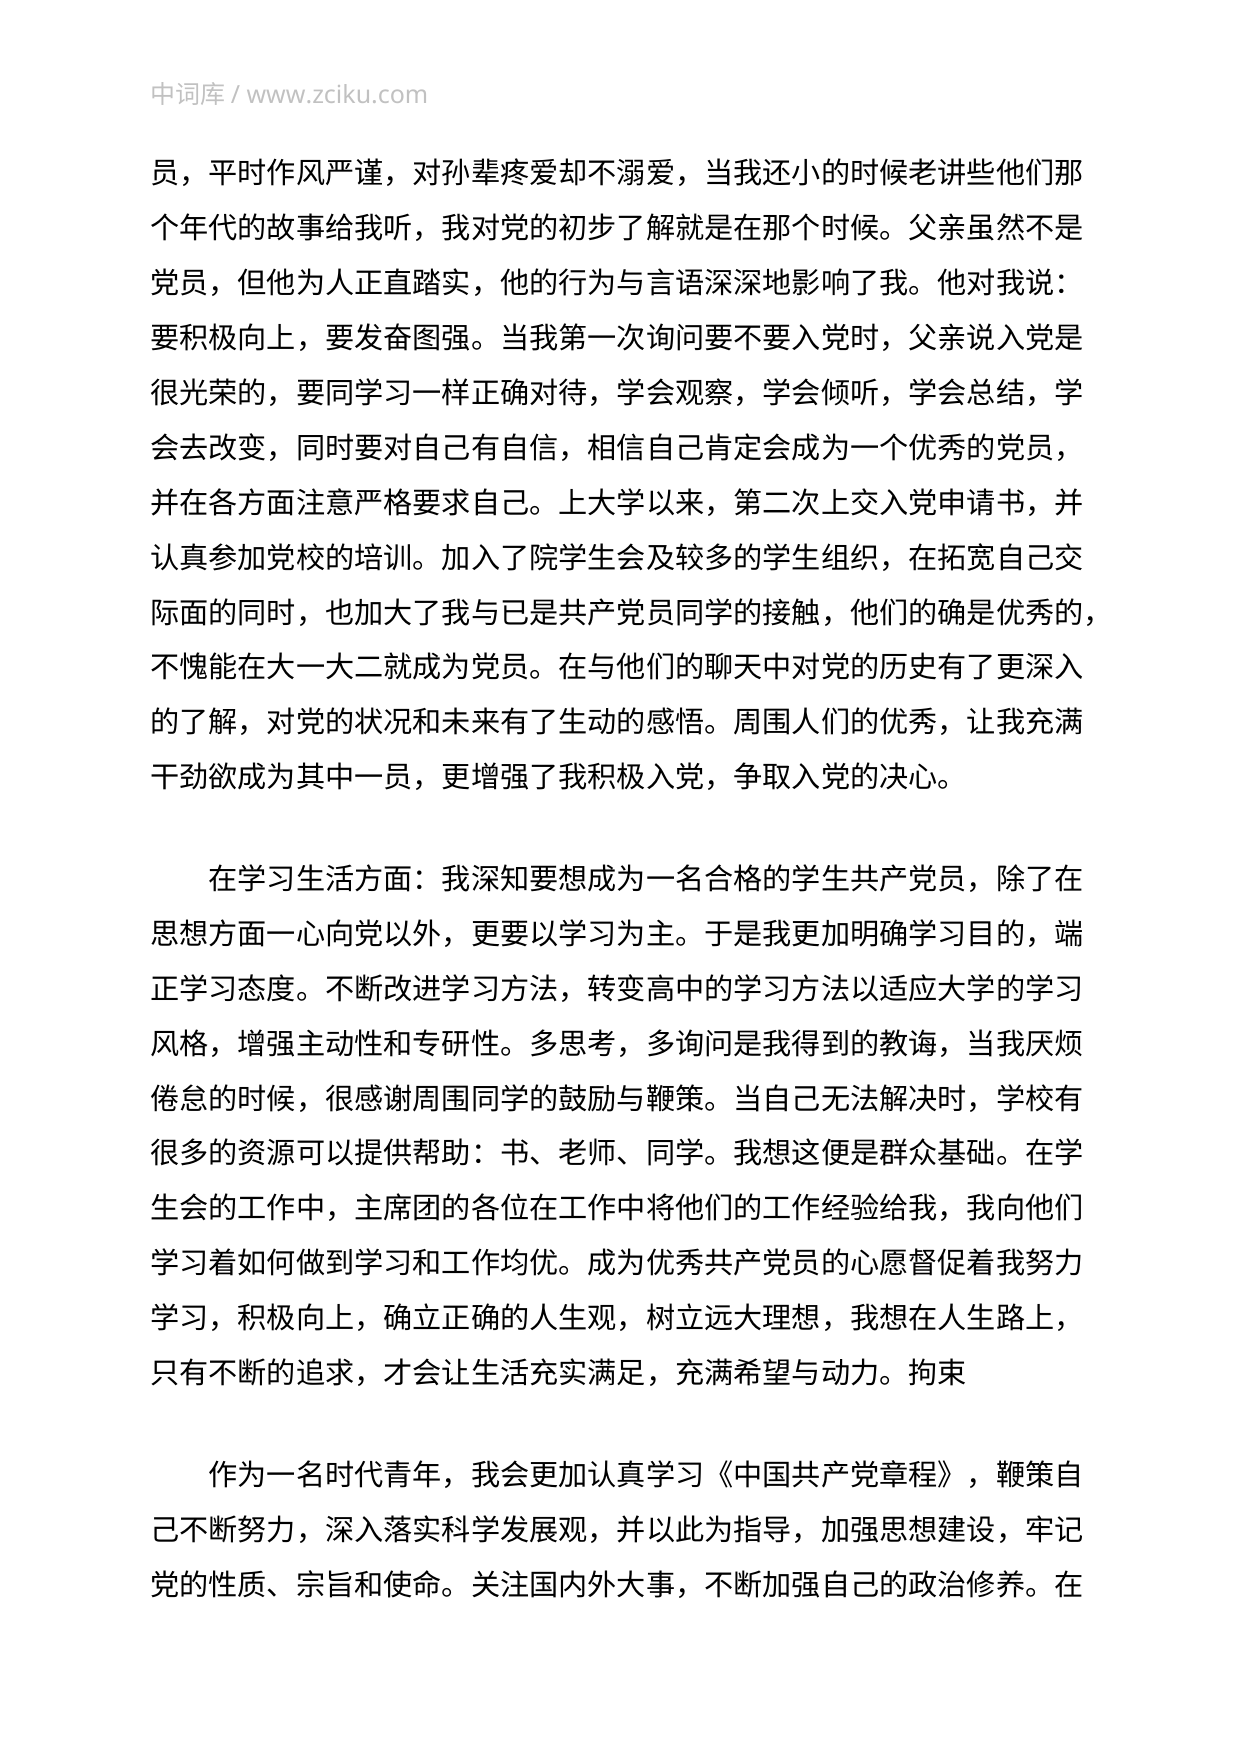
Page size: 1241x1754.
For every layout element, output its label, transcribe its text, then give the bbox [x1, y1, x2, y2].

text 在学习生活方面：我深知要想成为一名合格的学生共产党员，除了在思想方面一心向党以外，更要以学习为主。于是我更加明确学习目的，端正学习态度。不断改进学习方法，转变高中的学习方法以适应大学的学习风格，增强主动性和专研性。多思考，多询问是我得到的教诲，当我厌烦倦怠的时候，很感谢周围同学的鼓励与鞭策。当自己无法解决时，学校有很多的资源可以提供帮助：书、老师、同学。我想这便是群众基础。在学生会的工作中，主席团的各位在工作中将他们的工作经验给我，我向他们学习着如何做到学习和工作均优。成为优秀共产党员的心愿督促着我努力学习，积极向上，确立正确的人生观，树立远大理想，我想在人生路上，只有不断的追求，才会让生活充实满足，充满希望与动力。拘束 [150, 856, 1090, 1392]
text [150, 1451, 1090, 1603]
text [150, 150, 1090, 796]
